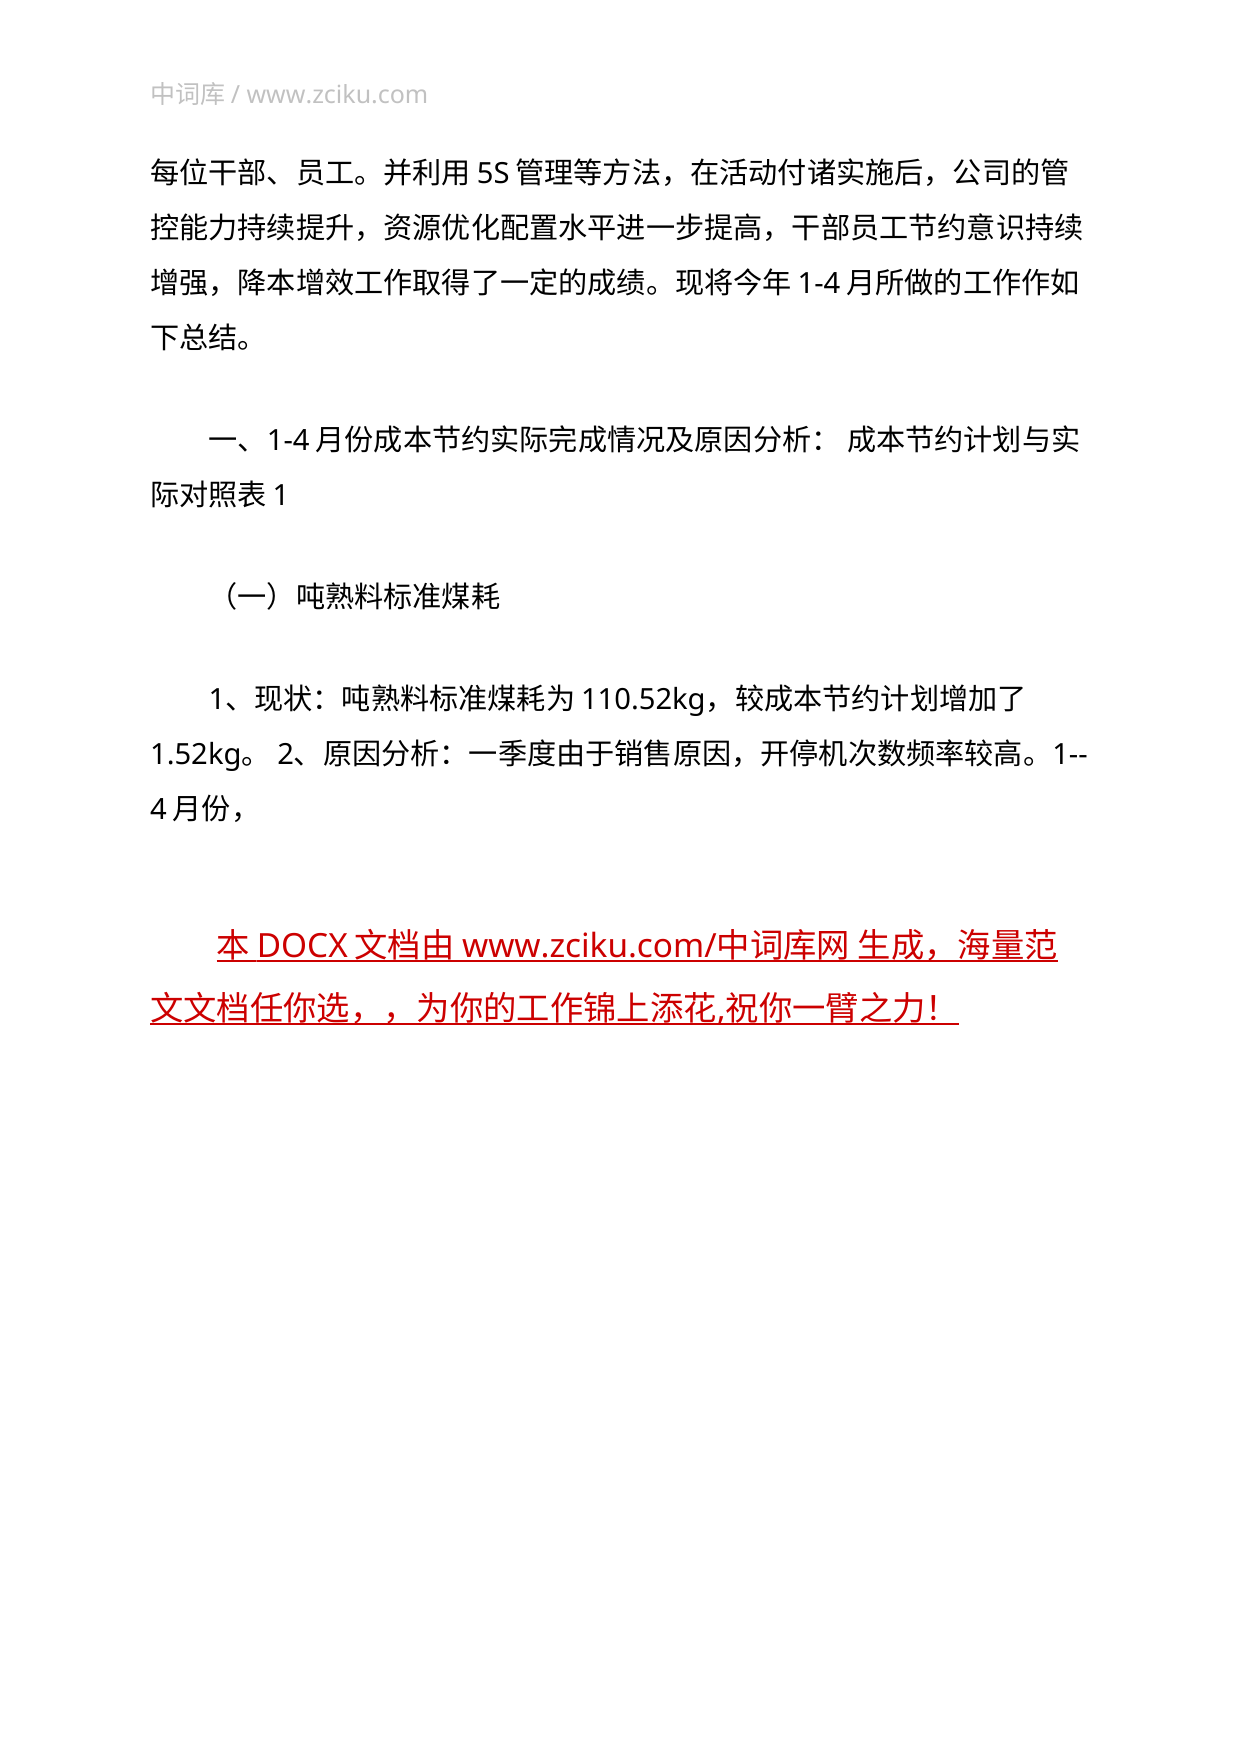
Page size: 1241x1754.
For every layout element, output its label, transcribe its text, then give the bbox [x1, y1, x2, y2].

text 1、现状：吨熟料标准煤耗为110.52kg，较成本节约计划增加了1.52kg。 2、原因分析：一季度由于销售原因，开停机次数频率较高。1--4月份， [150, 675, 1090, 828]
text （一）吨熟料标准煤耗 [150, 574, 1090, 616]
text 本DOCX文档由 www.zciku.com/中词库网 生成，海量范文文档任你选，，为你的工作锦上添花,祝你一臂之力！ [150, 919, 1090, 1030]
text 一、1-4月份成本节约实际完成情况及原因分析： 成本节约计划与实际对照表1 [150, 417, 1090, 514]
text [150, 150, 1090, 357]
